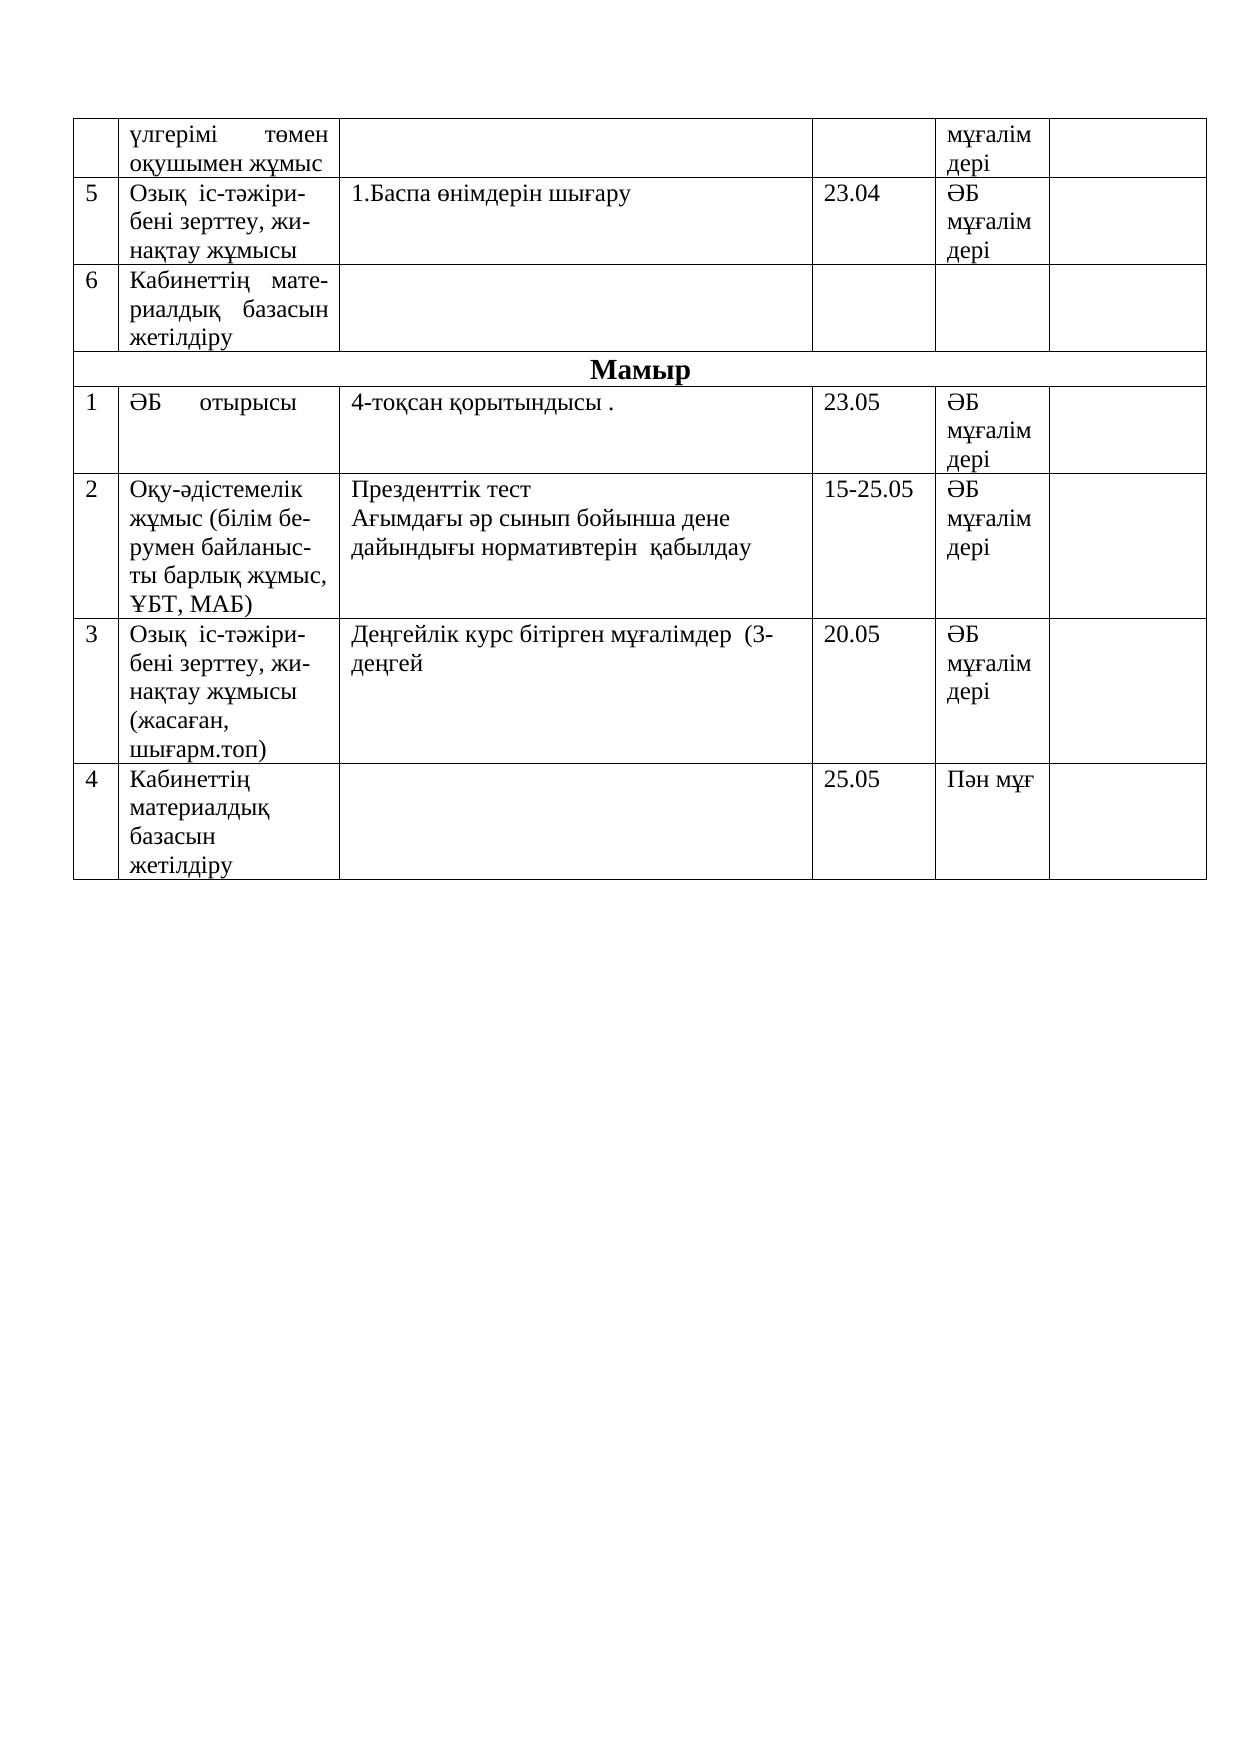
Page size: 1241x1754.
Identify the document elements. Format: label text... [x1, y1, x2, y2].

table_cell 15-25.05 [813, 474, 935, 618]
table_cell [1050, 387, 1206, 473]
table_cell [813, 119, 935, 177]
table_cell Кабинеттің материалдық базасын жетілдіру [119, 764, 339, 879]
table_cell 4-тоқсан қорытындысы . [340, 387, 812, 473]
table_cell Презденттік тест Ағымдағы әр сынып бойынша дене дайындығы нормативтерін қабылдау [340, 474, 812, 618]
table_cell [1050, 178, 1206, 264]
table_cell 1.Баспа өнімдерін шығару [340, 178, 812, 264]
table_cell Озық іс-тәжіри-бені зерттеу, жи-нақтау жұмысы (жасаған, шығарм.топ) [119, 619, 339, 763]
table_cell 20.05 [813, 619, 935, 763]
table_cell Пән мұғ [936, 764, 1049, 879]
table_cell Кабинеттің мате-риалдық базасын жетілдіру [119, 265, 339, 351]
table_cell 23.05 [813, 387, 935, 473]
table_cell ӘБ мұғалімдері [936, 387, 1049, 473]
table_cell [1050, 265, 1206, 351]
table_cell [936, 265, 1049, 351]
table_cell ӘБ мұғалімдері [936, 178, 1049, 264]
table_cell 23.04 [813, 178, 935, 264]
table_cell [119, 119, 339, 177]
table_cell [340, 119, 812, 177]
table_cell [340, 764, 812, 879]
table_cell 2 [74, 474, 118, 618]
table_cell [1050, 119, 1206, 177]
table_cell ӘБ отырысы [119, 387, 339, 473]
table_cell 25.05 [813, 764, 935, 879]
table_cell 5 [74, 178, 118, 264]
table_cell 1 [74, 387, 118, 473]
table_cell [1050, 619, 1206, 763]
table_cell Мамыр [74, 352, 1206, 386]
table_cell 4 [74, 764, 118, 879]
table_cell [813, 265, 935, 351]
table_cell Озық іс-тәжіри-бені зерттеу, жи-нақтау жұмысы [119, 178, 339, 264]
table_cell Деңгейлік курс бітірген мұғалімдер (3-деңгей [340, 619, 812, 763]
table_cell 6 [74, 265, 118, 351]
table_cell 4 [74, 119, 118, 177]
table_cell ӘБ мұғалімдері [936, 119, 1049, 177]
table_cell [1050, 474, 1206, 618]
table_cell [340, 265, 812, 351]
table_cell [1050, 764, 1206, 879]
table_cell ӘБ мұғалімдері [936, 619, 1049, 763]
table_cell Оқу-әдістемелік жұмыс (білім бе-румен байланыс-ты барлық жұмыс, ҰБТ, МАБ) [119, 474, 339, 618]
table_cell 3 [74, 619, 118, 763]
table_cell ӘБ мұғалімдері [936, 474, 1049, 618]
